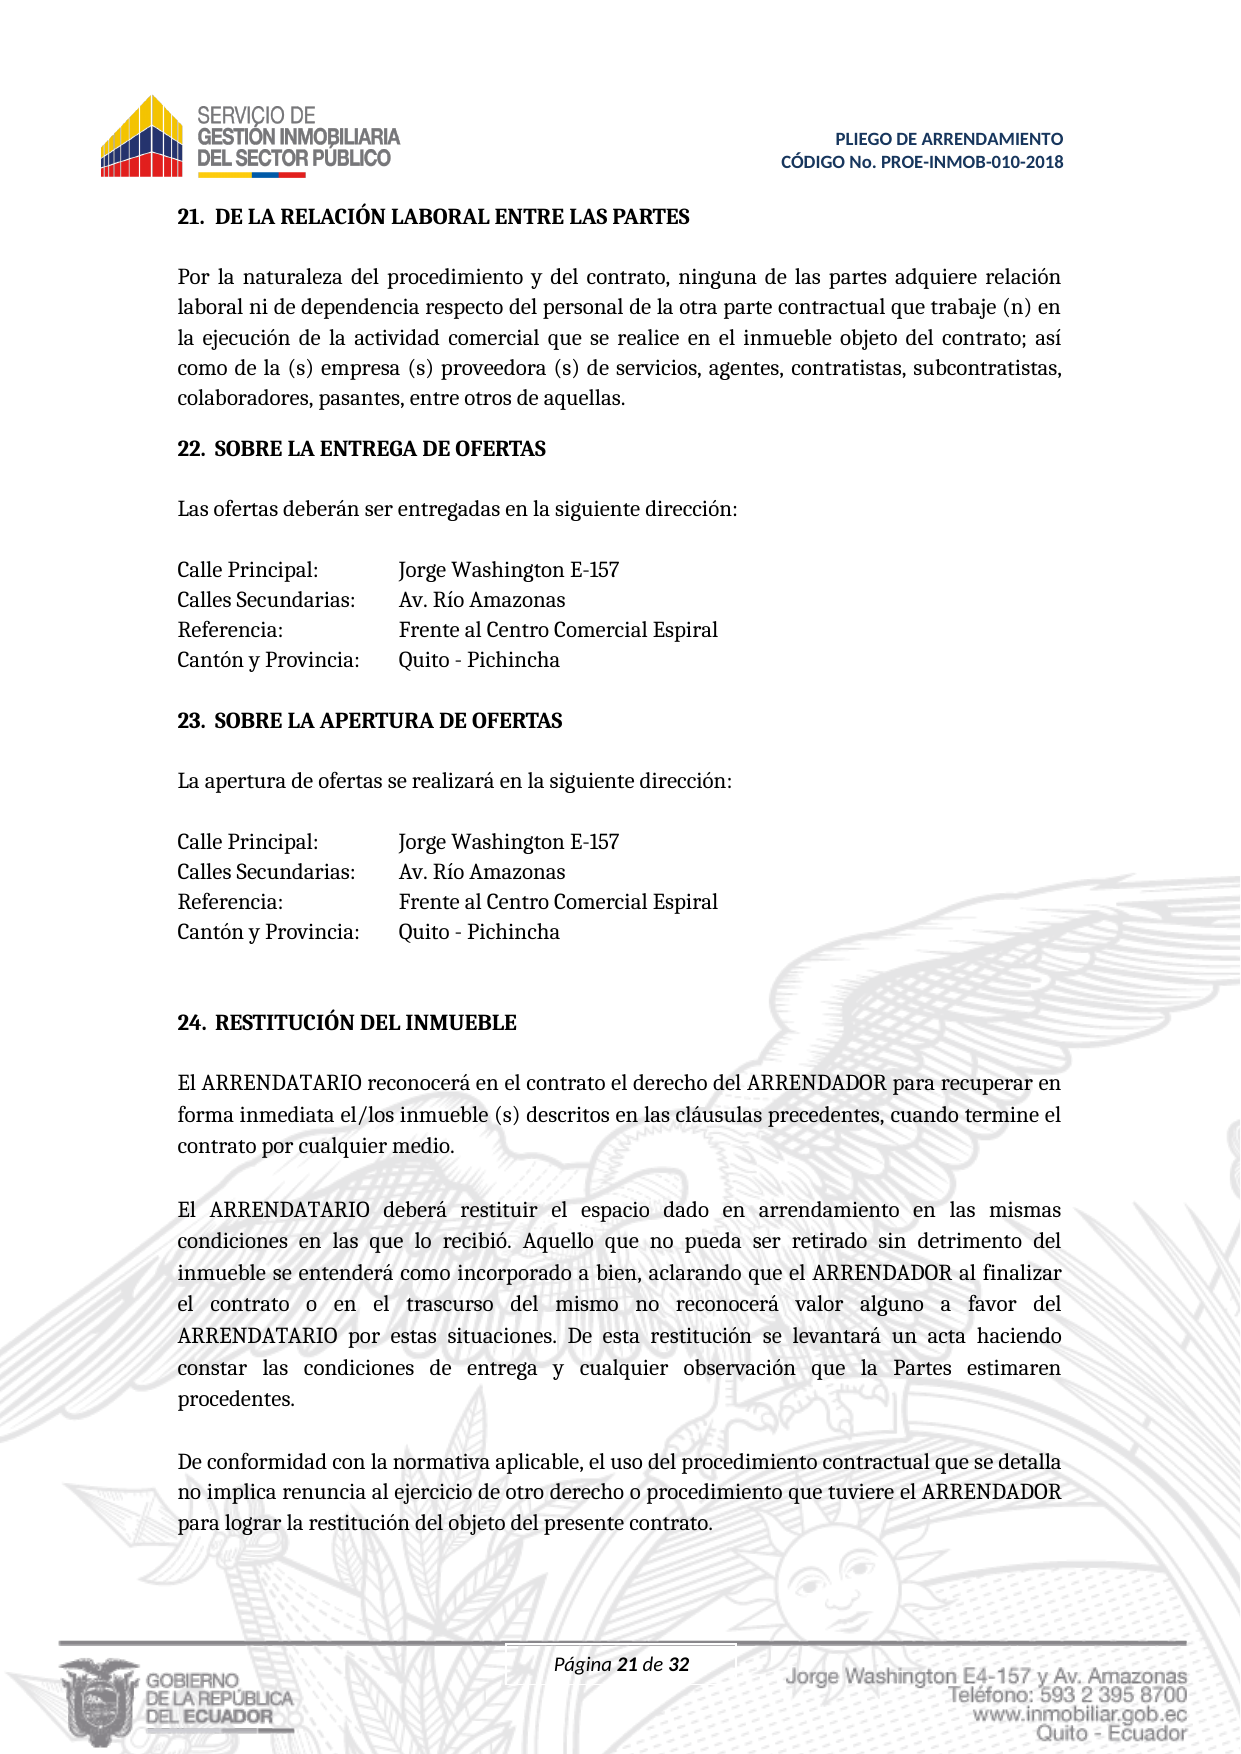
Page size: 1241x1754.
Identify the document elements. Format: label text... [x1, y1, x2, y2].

list El ARRENDATARIO deberá restituir el espacio dado en arrendamiento en las mismas condiciones en las que lo recibió. Aquello que no pueda ser retirado sin detrimento del inmueble se entenderá como incorporado a bien, aclarando que el ARRENDADOR al finalizar el contrato o en el trascurso del mismo no reconocerá valor alguno a favor del ARRENDATARIO por estas situaciones. De esta restitución se levantará un acta haciendo constar las condiciones de entrega y cualquier observación que la Partes estimaren procedentes. [177, 1196, 1063, 1412]
text Calles Secundarias: Av. Río Amazonas [177, 587, 1063, 613]
text Referencia: Frente al Centro Comercial Espiral [177, 889, 1063, 915]
list El ARRENDATARIO reconocerá en el contrato el derecho del ARRENDADOR para recuperar en forma inmediata el/los inmueble (s) descritos en las cláusulas precedentes, cuando termine el contrato por cualquier medio. [177, 1070, 1063, 1160]
subtitle SOBRE LA APERTURA DE OFERTAS [177, 708, 1063, 734]
subtitle RESTITUCIÓN DEL INMUEBLE [177, 1010, 1063, 1036]
text La apertura de ofertas se realizará en la siguiente dirección: [177, 768, 1063, 794]
text Cantón y Provincia: Quito - Pichincha [177, 919, 1063, 946]
text Las ofertas deberán ser entregadas en la siguiente dirección: [177, 496, 1063, 523]
text Calle Principal: Jorge Washington E-157 [177, 828, 1063, 855]
picture [0, 825, 1241, 1754]
text Calles Secundarias: Av. Río Amazonas [177, 859, 1063, 885]
subtitle SOBRE LA ENTREGA DE OFERTAS [177, 436, 1063, 462]
list Por la naturaleza del procedimiento y del contrato, ninguna de las partes adquiere relación laboral ni de dependencia respecto del personal de la otra parte contractual que trabaje (n) en la ejecución de la actividad comercial que se realice en el inmueble objeto del contrato; así como de la (s) empresa (s) proveedora (s) de servicios, agentes, contratistas, subcontratistas, colaboradores, pasantes, entre otros de aquellas. [177, 264, 1063, 411]
list De conformidad con la normativa aplicable, el uso del procedimiento contractual que se detalla no implica renuncia al ejercicio de otro derecho o procedimiento que tuviere el ARRENDADOR para lograr la restitución del objeto del presente contrato. [177, 1449, 1063, 1536]
picture [82, 81, 419, 192]
text Referencia: Frente al Centro Comercial Espiral [177, 617, 1063, 643]
subtitle DE LA RELACIÓN LABORAL ENTRE LAS PARTES [177, 203, 1063, 230]
text Calle Principal: Jorge Washington E-157 [177, 557, 1063, 583]
text Cantón y Provincia: Quito - Pichincha [177, 647, 1063, 674]
